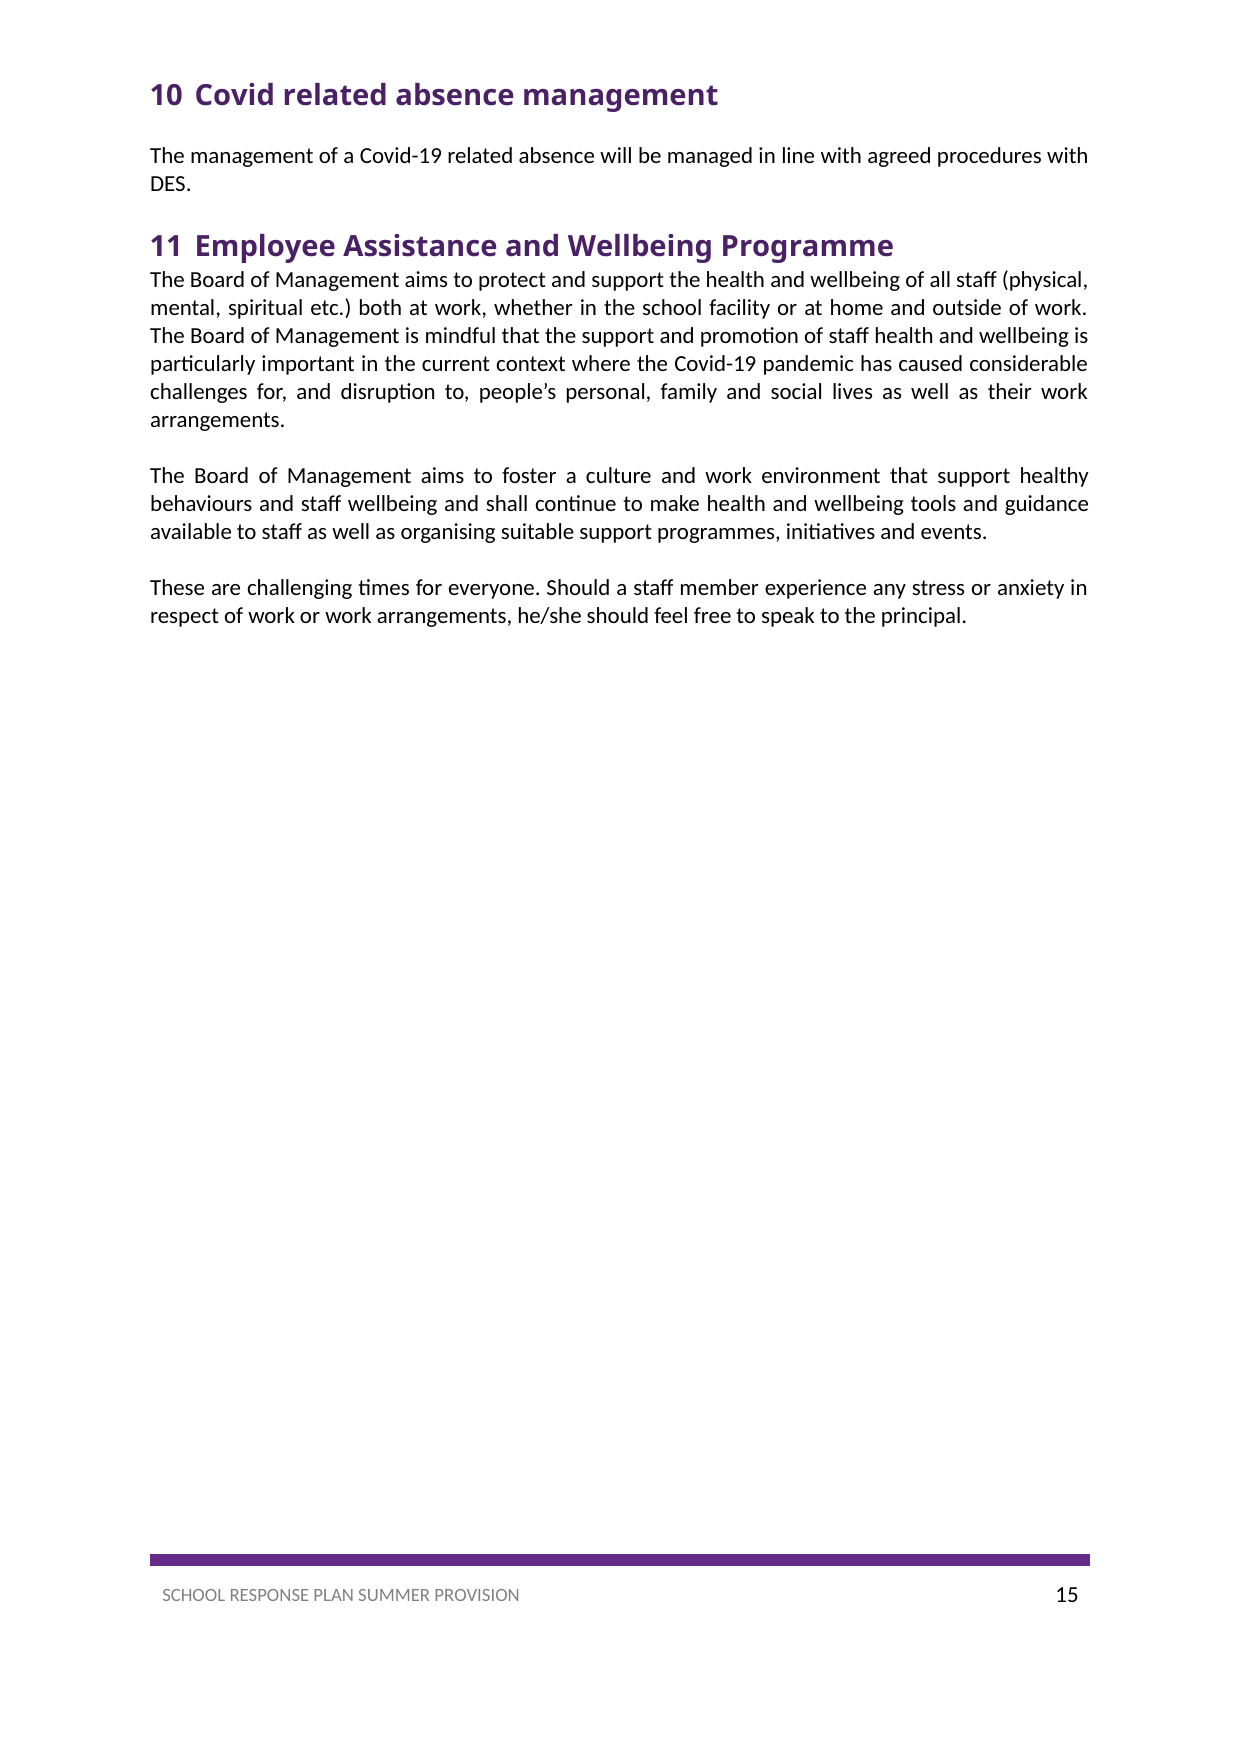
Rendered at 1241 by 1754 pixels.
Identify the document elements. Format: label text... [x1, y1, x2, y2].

subtitle Covid related absence management [149, 74, 1090, 113]
text The Board of Management aims to foster a culture and work environment that support healthy behaviours and staff wellbeing and shall continue to make health and wellbeing tools and guidance available to staff as well as organising suitable support programmes, initiatives and events. [150, 461, 1090, 546]
text The management of a Covid-19 related absence will be managed in line with agreed procedures with DES. [150, 142, 1090, 198]
text The Board of Management aims to protect and support the health and wellbeing of all staff (physical, mental, spiritual etc.) both at work, whether in the school facility or at home and outside of work. The Board of Management is mindful that the support and promotion of staff health and wellbeing is particularly important in the current context where the Covid-19 pandemic has caused considerable challenges for, and disruption to, people’s personal, family and social lives as well as their work arrangements. [150, 265, 1090, 433]
subtitle Employee Assistance and Wellbeing Programme [149, 226, 1090, 265]
text These are challenging times for everyone. Should a staff member experience any stress or anxiety in respect of work or work arrangements, he/she should feel free to speak to the principal. [150, 573, 1090, 629]
